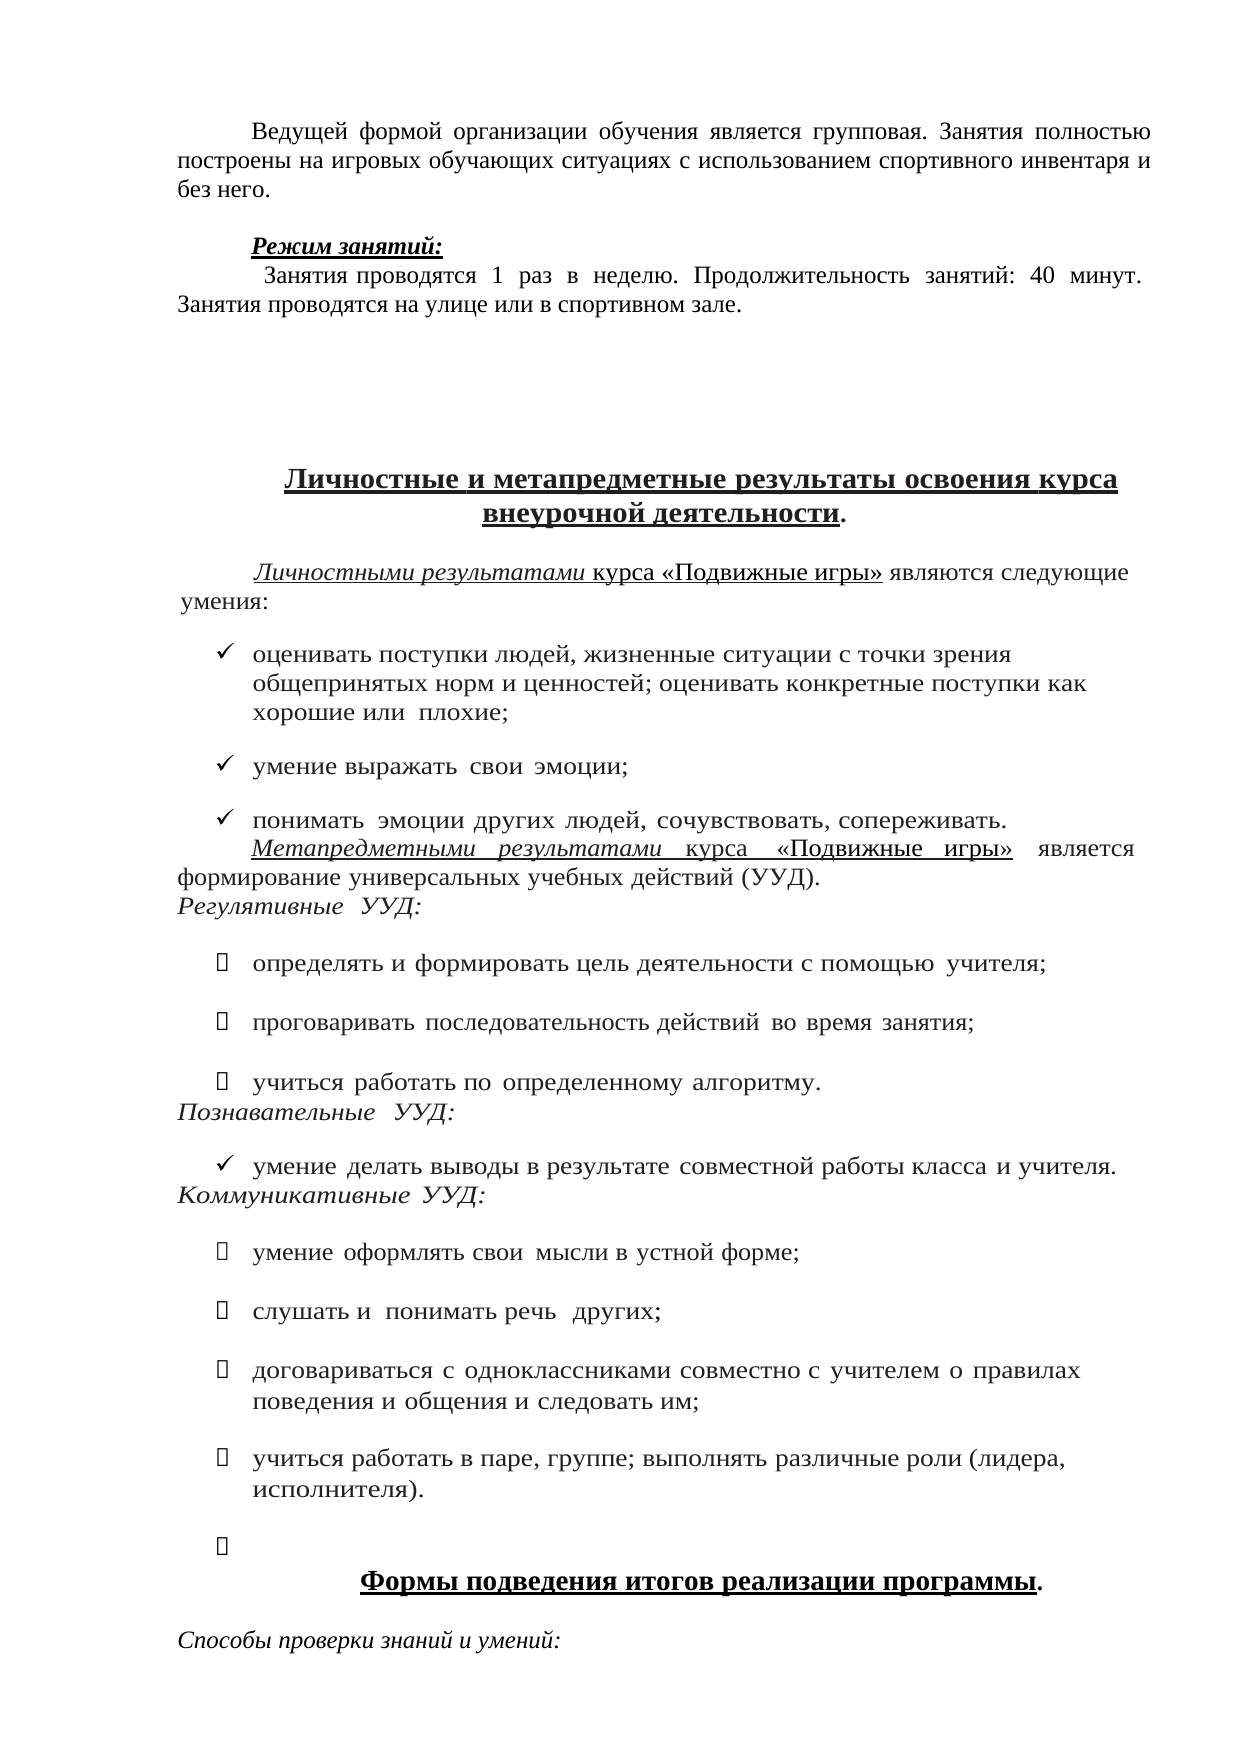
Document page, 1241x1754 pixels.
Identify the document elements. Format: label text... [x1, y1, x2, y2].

list умение делать выводы в результате совместной работы класса и учителя. [214, 1151, 1163, 1180]
list понимать эмоции других людей, сочувствовать, сопереживать. [214, 805, 1163, 833]
text  [214, 1529, 1163, 1563]
list слушать и понимать речь других; [214, 1293, 1163, 1327]
list умение выражать свои эмоции; [214, 751, 1163, 780]
list учиться работать в паре, группе; выполнять различные роли (лидера, исполнителя). [215, 1440, 1113, 1503]
list договариваться с одноклассниками совместно с учителем о правилах поведения и общения и следовать им; [215, 1352, 1138, 1415]
list оценивать поступки людей, жизненные ситуации с точки зрения общепринятых норм и ценностей; оценивать конкретные поступки как хорошие или плохие; [215, 639, 1101, 726]
text Личностными результатами курса «Подвижные игры» являются следующие умения: [180, 557, 1163, 614]
list учиться работать по определенному алгоритму. [214, 1063, 1163, 1097]
text Режим занятий: [251, 231, 1163, 260]
text Регулятивные УУД: [177, 891, 1163, 920]
text Познавательные УУД: [177, 1097, 1163, 1126]
text Коммуникативные УУД: [177, 1180, 1163, 1209]
text Занятия проводятся 1 раз в неделю. Продолжительность занятий: 40 минут. [263, 260, 1163, 289]
text Метапредметными результатами курса «Подвижные игры» является формирование универсальных учебных действий (УУД). [177, 833, 1137, 891]
text Способы проверки знаний и умений: [177, 1625, 1163, 1654]
list проговаривать последовательность действий во время занятия; [214, 1004, 1163, 1038]
subtitle Личностные и метапредметные результаты освоения курса внеурочной деятельности. [284, 461, 1163, 528]
list умение оформлять свои мысли в устной форме; [214, 1234, 1163, 1268]
text Ведущей формой организации обучения является групповая. Занятия полностью построены на игровых обучающих ситуациях с использованием спортивного инвентаря и без него. [177, 116, 1152, 202]
list определять и формировать цель деятельности с помощью учителя; [214, 945, 1163, 979]
text Занятия проводятся на улице или в спортивном зале. [177, 289, 1163, 317]
subtitle Формы подведения итогов реализации программы. [360, 1563, 1163, 1597]
